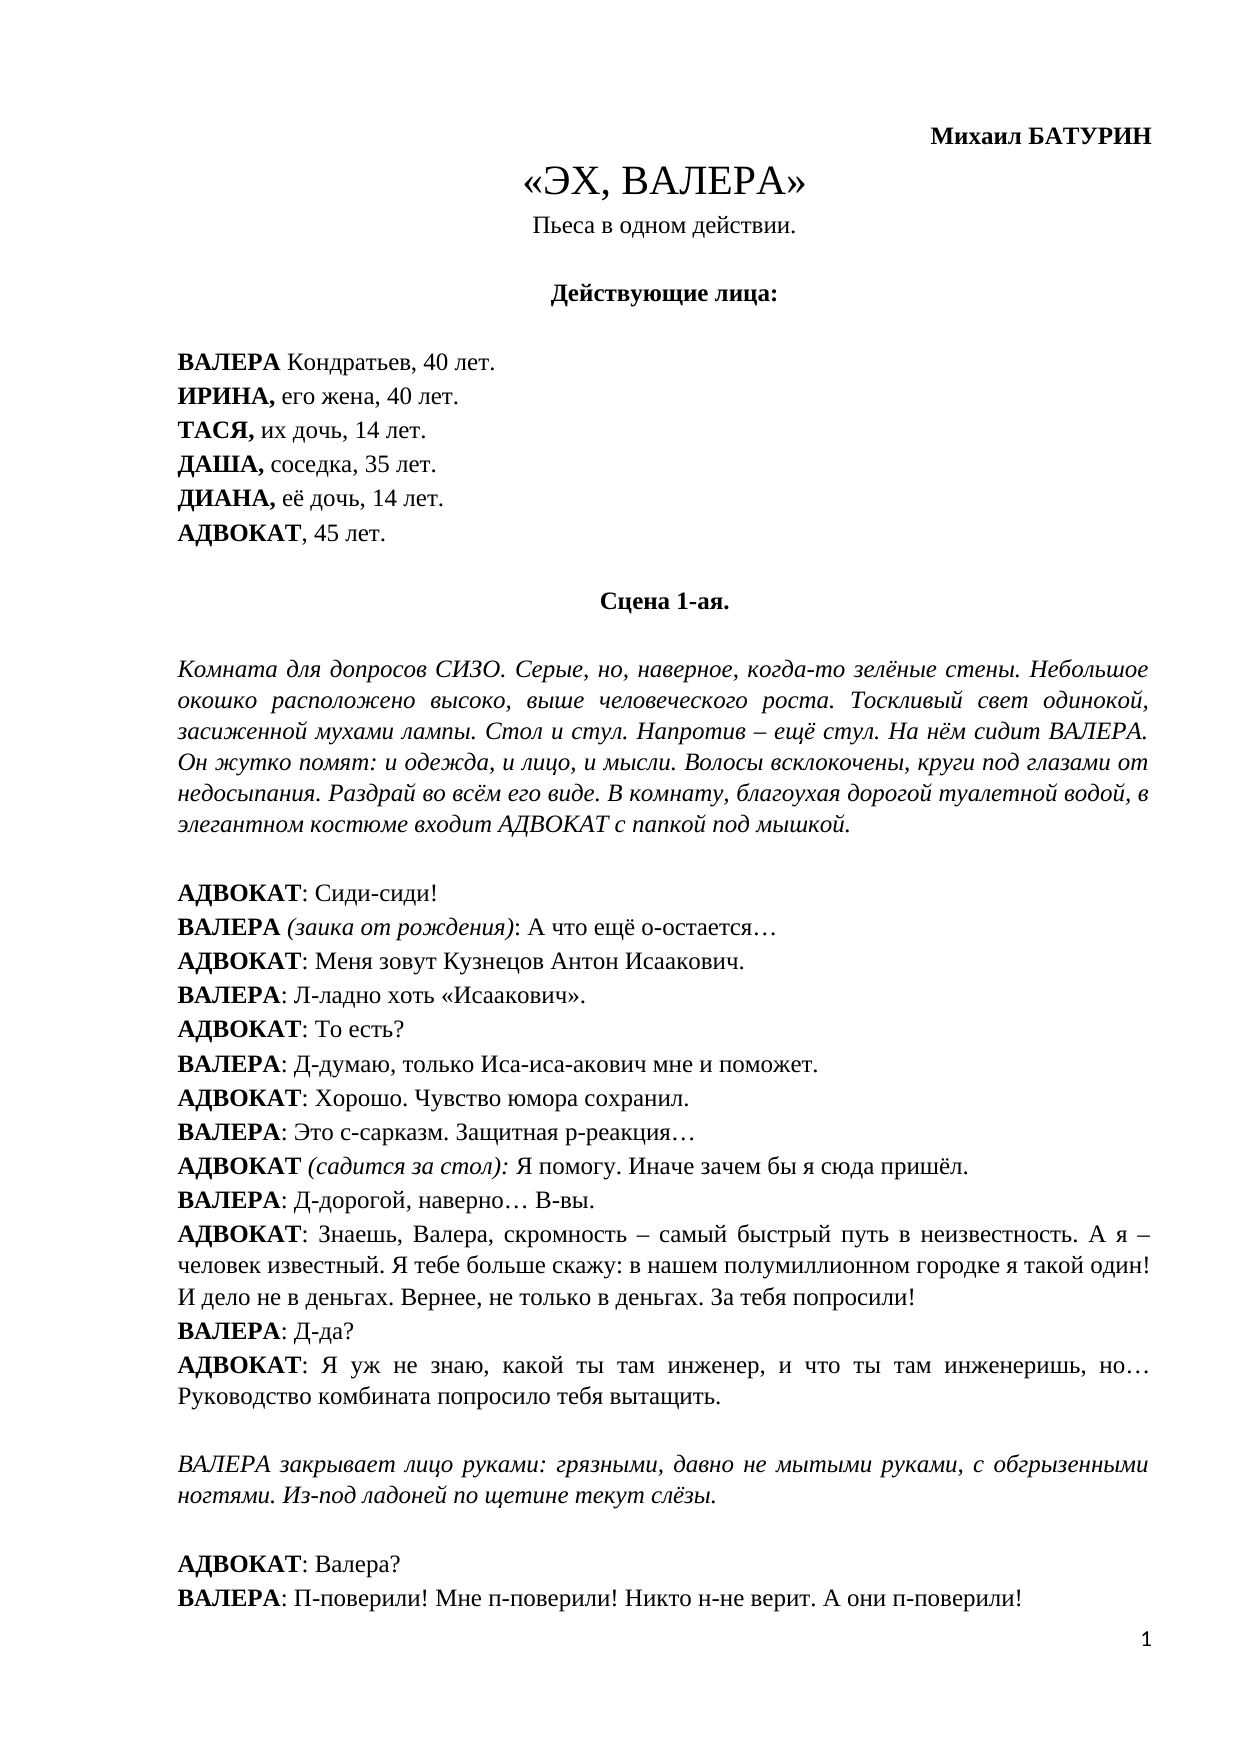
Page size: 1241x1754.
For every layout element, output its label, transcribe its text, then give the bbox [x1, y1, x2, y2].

text АДВОКАТ: Хорошо. Чувство юмора сохранил. [177, 1083, 1152, 1112]
text АДВОКАТ: Сиди-сиди! [177, 878, 1152, 907]
text «ЭХ, ВАЛЕРА» [177, 155, 1152, 203]
text АДВОКАТ (садится за стол): Я помогу. Иначе зачем бы я сюда пришёл. [177, 1151, 1152, 1180]
text ВАЛЕРА: Д-дорогой, наверно… В-вы. [177, 1185, 1152, 1214]
text АДВОКАТ: Меня зовут Кузнецов Антон Исаакович. [177, 946, 1152, 975]
text ДИАНА, её дочь, 14 лет. [177, 483, 1152, 512]
text ВАЛЕРА: Это с-сарказм. Защитная р-реакция… [177, 1117, 1152, 1146]
text ВАЛЕРА: П-поверили! Мне п-поверили! Никто н-не верит. А они п-поверили! [177, 1583, 1152, 1612]
text АДВОКАТ: Я уж не знаю, какой ты там инженер, и что ты там инженеришь, но… Руководство комбината попросило тебя вытащить. [177, 1350, 1152, 1410]
text АДВОКАТ: Валера? [177, 1549, 1152, 1577]
text ВАЛЕРА Кондратьев, 40 лет. [177, 347, 1152, 376]
text Пьеса в одном действии. [177, 210, 1152, 239]
text АДВОКАТ: То есть? [177, 1014, 1152, 1043]
text ВАЛЕРА: Д-да? [177, 1316, 1152, 1344]
text ВАЛЕРА (заика от рождения): А что ещё о-остается… [177, 912, 1152, 941]
text ДАША, соседка, 35 лет. [177, 449, 1152, 478]
text ВАЛЕРА закрывает лицо руками: грязными, давно не мытыми руками, с обгрызенными ногтями. Из-под ладоней по щетине текут слёзы. [177, 1449, 1152, 1509]
text АДВОКАТ: Знаешь, Валера, скромность – самый быстрый путь в неизвестность. А я – человек известный. Я тебе больше скажу: в нашем полумиллионном городке я такой один! И дело не в деньгах. Вернее, не только в деньгах. За тебя попросили! [177, 1219, 1152, 1310]
text Михаил БАТУРИН [177, 121, 1152, 150]
text АДВОКАТ, 45 лет. [177, 518, 1152, 546]
text ИРИНА, его жена, 40 лет. [177, 381, 1152, 410]
text ВАЛЕРА: Д-думаю, только Иса-иса-акович мне и поможет. [177, 1049, 1152, 1077]
text Сцена 1-ая. [177, 586, 1152, 615]
text Действующие лица: [177, 278, 1152, 307]
text Комната для допросов СИЗО. Серые, но, наверное, когда-то зелёные стены. Небольшое окошко расположено высоко, выше человеческого роста. Тоскливый свет одинокой, засиженной мухами лампы. Стол и стул. Напротив – ещё стул. На нём сидит ВАЛЕРА. Он жутко помят: и одежда, и лицо, и мысли. Волосы всклокочены, круги под глазами от недосыпания. Раздрай во всём его виде. В комнату, благоухая дорогой туалетной водой, в элегантном костюме входит АДВОКАТ с папкой под мышкой. [177, 654, 1152, 838]
text ВАЛЕРА: Л-ладно хоть «Исаакович». [177, 980, 1152, 1009]
text ТАСЯ, их дочь, 14 лет. [177, 415, 1152, 444]
